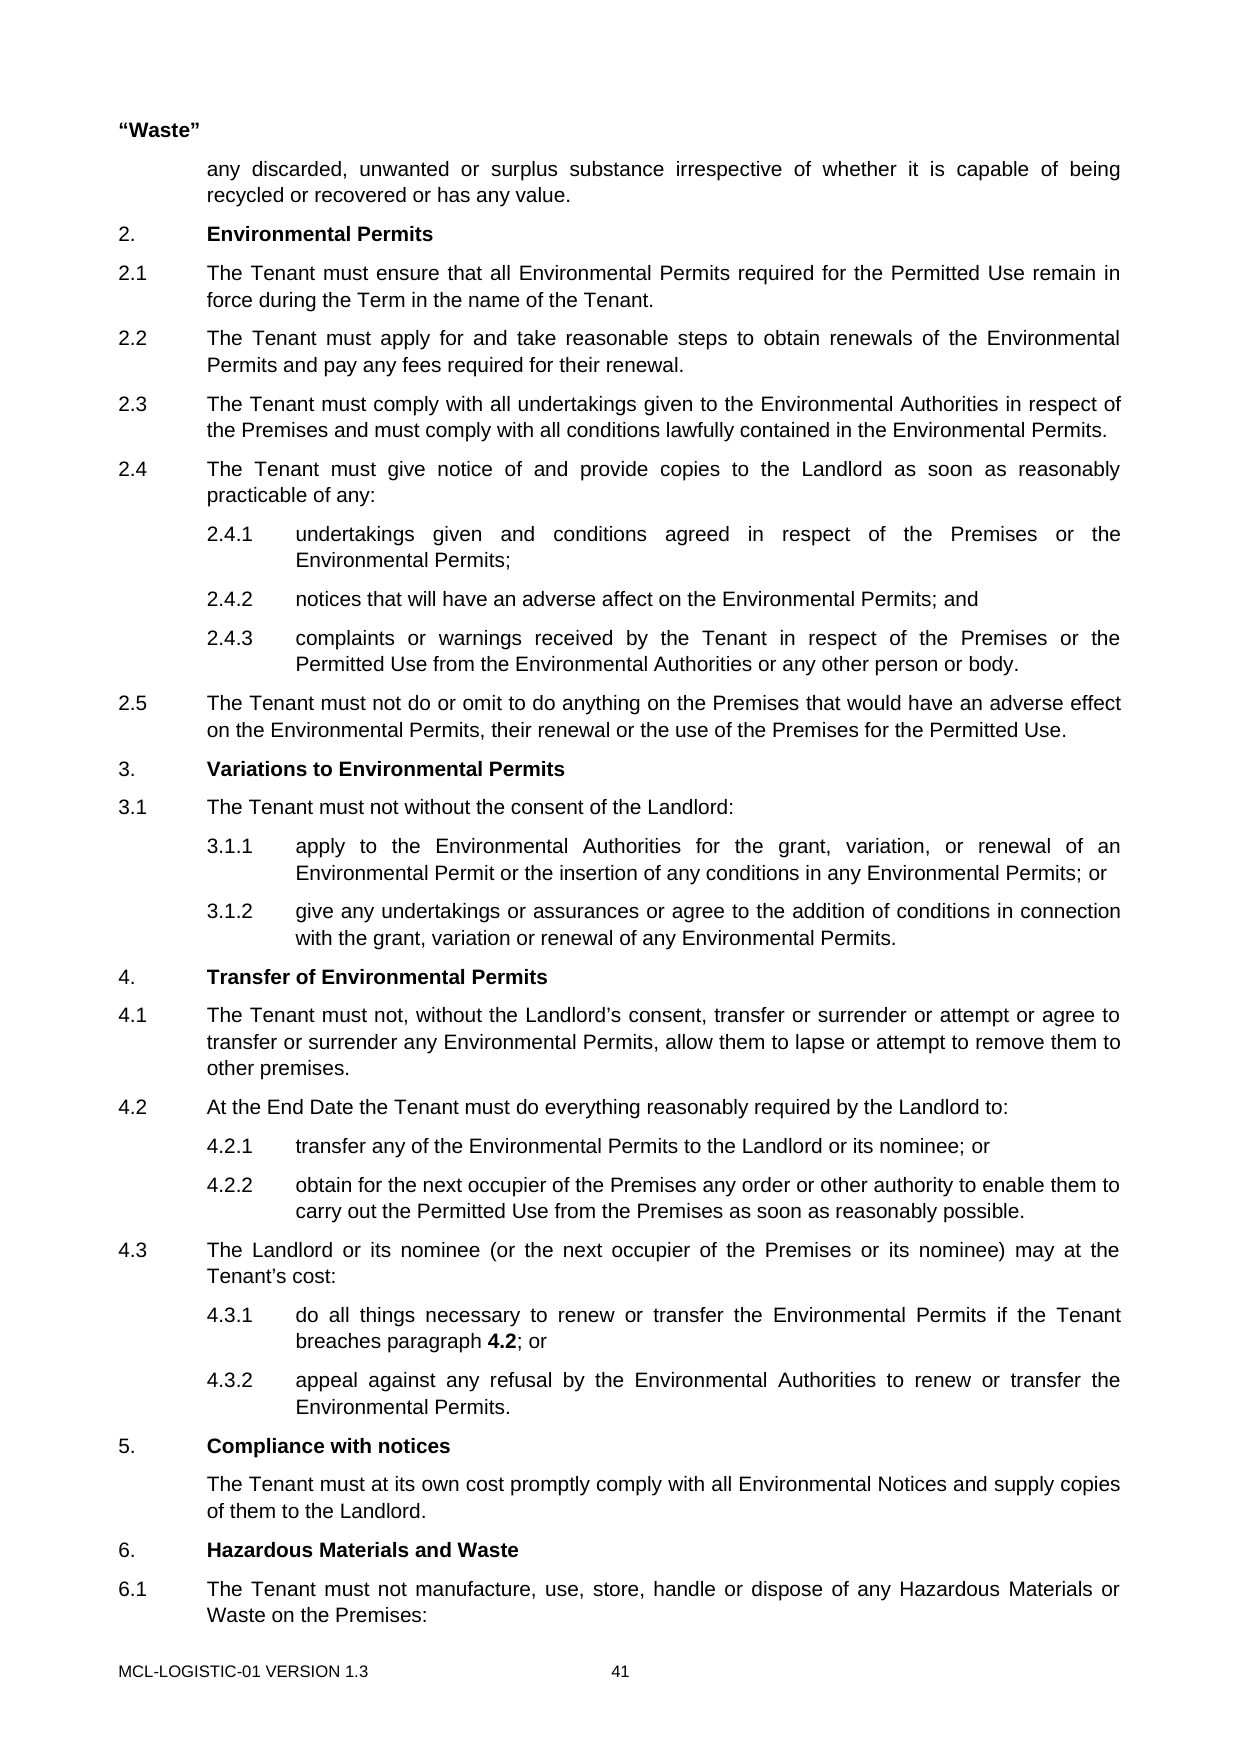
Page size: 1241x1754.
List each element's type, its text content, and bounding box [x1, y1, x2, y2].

text At the End Date the Tenant must do everything reasonably required by the Landlord to: [118, 1095, 1122, 1119]
text Compliance with notices [118, 1433, 1122, 1457]
text Variations to Environmental Permits [118, 756, 1122, 780]
text complaints or warnings received by the Tenant in respect of the Premises or the Permitted Use from the Environmental Authorities or any other person or body. [207, 626, 1122, 676]
text The Landlord or its nominee (or the next occupier of the Premises or its nominee) may at the Tenant’s cost: [118, 1238, 1122, 1288]
text The Tenant must not, without the Landlord’s consent, transfer or surrender or attempt or agree to transfer or surrender any Environmental Permits, allow them to lapse or attempt to remove them to other premises. [118, 1003, 1122, 1080]
text The Tenant must give notice of and provide copies to the Landlord as soon as reasonably practicable of any: [118, 457, 1122, 507]
text The Tenant must apply for and take reasonable steps to obtain renewals of the Environmental Permits and pay any fees required for their renewal. [118, 326, 1122, 377]
text The Tenant must not manufacture, use, store, handle or dispose of any Hazardous Materials or Waste on the Premises: [118, 1576, 1122, 1627]
text The Tenant must at its own cost promptly comply with all Environmental Notices and supply copies of them to the Landlord. [207, 1472, 1122, 1523]
text Transfer of Environmental Permits [118, 964, 1122, 988]
text Environmental Permits [118, 222, 1122, 246]
text give any undertakings or assurances or agree to the addition of conditions in connection with the grant, variation or renewal of any Environmental Permits. [207, 899, 1122, 949]
text The Tenant must not without the consent of the Landlord: [118, 795, 1122, 819]
text The Tenant must not do or omit to do anything on the Premises that would have an adverse effect on the Environmental Permits, their renewal or the use of the Premises for the Permitted Use. [118, 691, 1122, 741]
text undertakings given and conditions agreed in respect of the Premises or the Environmental Permits; [207, 522, 1122, 572]
text transfer any of the Environmental Permits to the Landlord or its nominee; or [207, 1134, 1122, 1158]
text obtain for the next occupier of the Premises any order or other authority to enable them to carry out the Permitted Use from the Premises as soon as reasonably possible. [207, 1173, 1122, 1223]
text any discarded, unwanted or surplus substance irrespective of whether it is capable of being recycled or recovered or has any value. [207, 157, 1122, 207]
text Hazardous Materials and Waste [118, 1537, 1122, 1561]
text appeal against any refusal by the Environmental Authorities to renew or transfer the Environmental Permits. [207, 1368, 1122, 1418]
text The Tenant must ensure that all Environmental Permits required for the Permitted Use remain in force during the Term in the name of the Tenant. [118, 261, 1122, 311]
text apply to the Environmental Authorities for the grant, variation, or renewal of an Environmental Permit or the insertion of any conditions in any Environmental Permits; or [207, 834, 1122, 884]
text do all things necessary to renew or transfer the Environmental Permits if the Tenant breaches paragraph 4.2; or [207, 1303, 1122, 1353]
text The Tenant must comply with all undertakings given to the Environmental Authorities in respect of the Premises and must comply with all conditions lawfully contained in the Environmental Permits. [118, 391, 1122, 442]
text “Waste” [118, 118, 1122, 142]
text notices that will have an adverse affect on the Environmental Permits; and [207, 587, 1122, 611]
